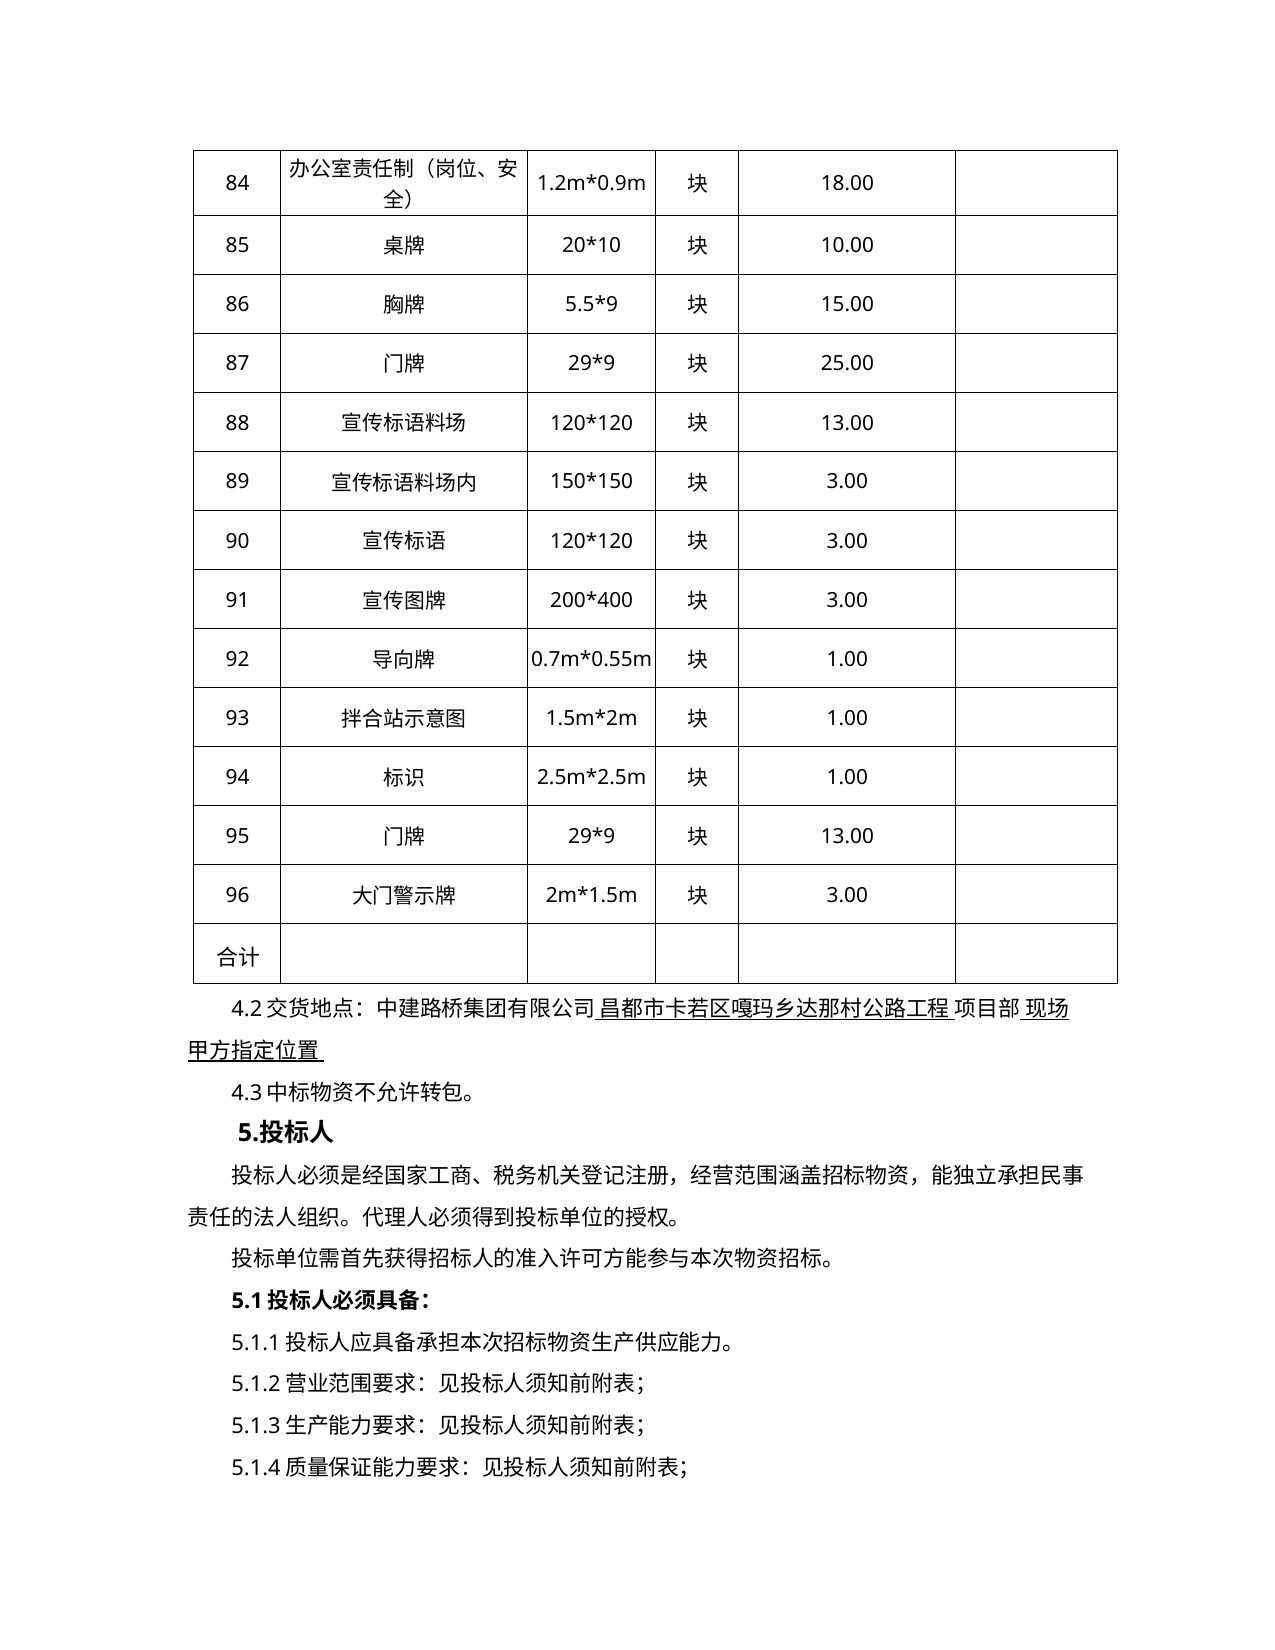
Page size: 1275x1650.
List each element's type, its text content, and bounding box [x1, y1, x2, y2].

table_cell 块 [656, 747, 738, 805]
table_cell [956, 806, 1117, 864]
table_cell 2.5m*2.5m [528, 747, 655, 805]
table_cell 块 [656, 511, 738, 569]
table_cell 84 [194, 151, 280, 214]
table_cell 120*120 [528, 393, 655, 451]
table_cell 120*120 [528, 511, 655, 569]
table_cell [956, 629, 1117, 687]
table_cell 块 [656, 806, 738, 864]
table_cell 1.2m*0.9m [528, 151, 655, 214]
table_cell 大门警示牌 [281, 865, 527, 923]
table_cell 88 [194, 393, 280, 451]
text 5.投标人 [187, 1108, 1087, 1150]
table_cell 块 [656, 275, 738, 333]
table_cell 胸牌 [281, 275, 527, 333]
text 5.1.3生产能力要求：见投标人须知前附表； [187, 1400, 1087, 1442]
table_cell 办公室责任制（岗位、安全） [281, 151, 527, 214]
table_cell 18.00 [739, 151, 955, 214]
table_cell 1.00 [739, 747, 955, 805]
table_cell [739, 924, 955, 982]
text 5.1.4质量保证能力要求：见投标人须知前附表； [187, 1442, 1087, 1483]
table_cell 90 [194, 511, 280, 569]
table_cell 合计 [194, 924, 280, 982]
table_cell [956, 452, 1117, 510]
table_cell 13.00 [739, 393, 955, 451]
table_cell 91 [194, 570, 280, 628]
text 5.1投标人必须具备： [187, 1275, 1087, 1317]
table_cell 块 [656, 393, 738, 451]
table_cell [956, 570, 1117, 628]
table_cell [956, 688, 1117, 746]
text 投标人必须是经国家工商、税务机关登记注册，经营范围涵盖招标物资，能独立承担民事责任的法人组织。代理人必须得到投标单位的授权。 [187, 1150, 1087, 1233]
table_cell 10.00 [739, 216, 955, 274]
table_cell 3.00 [739, 570, 955, 628]
table_cell 导向牌 [281, 629, 527, 687]
table_cell 1.5m*2m [528, 688, 655, 746]
table_cell 2m*1.5m [528, 865, 655, 923]
table_cell 94 [194, 747, 280, 805]
table_cell 85 [194, 216, 280, 274]
table_cell [528, 924, 655, 982]
table_cell 1.00 [739, 688, 955, 746]
table_cell [956, 334, 1117, 392]
table_cell 86 [194, 275, 280, 333]
table_cell 92 [194, 629, 280, 687]
table_cell 门牌 [281, 806, 527, 864]
text 5.1.2营业范围要求：见投标人须知前附表； [187, 1358, 1087, 1400]
table_cell 95 [194, 806, 280, 864]
table_cell 块 [656, 688, 738, 746]
table_cell [956, 393, 1117, 451]
table_cell 3.00 [739, 865, 955, 923]
table_cell 150*150 [528, 452, 655, 510]
table_cell 宣传图牌 [281, 570, 527, 628]
table_cell 20*10 [528, 216, 655, 274]
table_cell 5.5*9 [528, 275, 655, 333]
table_cell [956, 275, 1117, 333]
table_cell 25.00 [739, 334, 955, 392]
table_cell 块 [656, 629, 738, 687]
table_cell [956, 865, 1117, 923]
table_cell 29*9 [528, 806, 655, 864]
table_cell [656, 924, 738, 982]
table_cell 29*9 [528, 334, 655, 392]
table_cell 93 [194, 688, 280, 746]
table_cell 1.00 [739, 629, 955, 687]
table_cell 15.00 [739, 275, 955, 333]
table_cell [956, 216, 1117, 274]
table_cell [956, 511, 1117, 569]
table_cell 块 [656, 216, 738, 274]
table_cell [956, 151, 1117, 214]
table_cell 标识 [281, 747, 527, 805]
table_cell 宣传标语料场 [281, 393, 527, 451]
text 4.3中标物资不允许转包。 [187, 1067, 1087, 1108]
table_cell 宣传标语料场内 [281, 452, 527, 510]
table_cell [281, 924, 527, 982]
table_cell 拌合站示意图 [281, 688, 527, 746]
table_cell 200*400 [528, 570, 655, 628]
text 5.1.1投标人应具备承担本次招标物资生产供应能力。 [187, 1317, 1087, 1358]
table_cell 桌牌 [281, 216, 527, 274]
table_cell 87 [194, 334, 280, 392]
table_cell 13.00 [739, 806, 955, 864]
table_cell 96 [194, 865, 280, 923]
table_cell 块 [656, 334, 738, 392]
table_cell 宣传标语 [281, 511, 527, 569]
text 投标单位需首先获得招标人的准入许可方能参与本次物资招标。 [187, 1233, 1087, 1275]
table_cell 89 [194, 452, 280, 510]
table_cell 门牌 [281, 334, 527, 392]
text 4.2交货地点：中建路桥集团有限公司 昌都市卡若区嘎玛乡达那村公路工程 项目部 现场甲方指定位置 [187, 983, 1087, 1067]
table_cell 3.00 [739, 511, 955, 569]
table_cell 块 [656, 570, 738, 628]
table_cell 块 [656, 452, 738, 510]
table_cell [956, 747, 1117, 805]
table_cell [956, 924, 1117, 982]
table_cell 块 [656, 865, 738, 923]
table_cell 0.7m*0.55m [528, 629, 655, 687]
table_cell 块 [656, 151, 738, 214]
table_cell 3.00 [739, 452, 955, 510]
